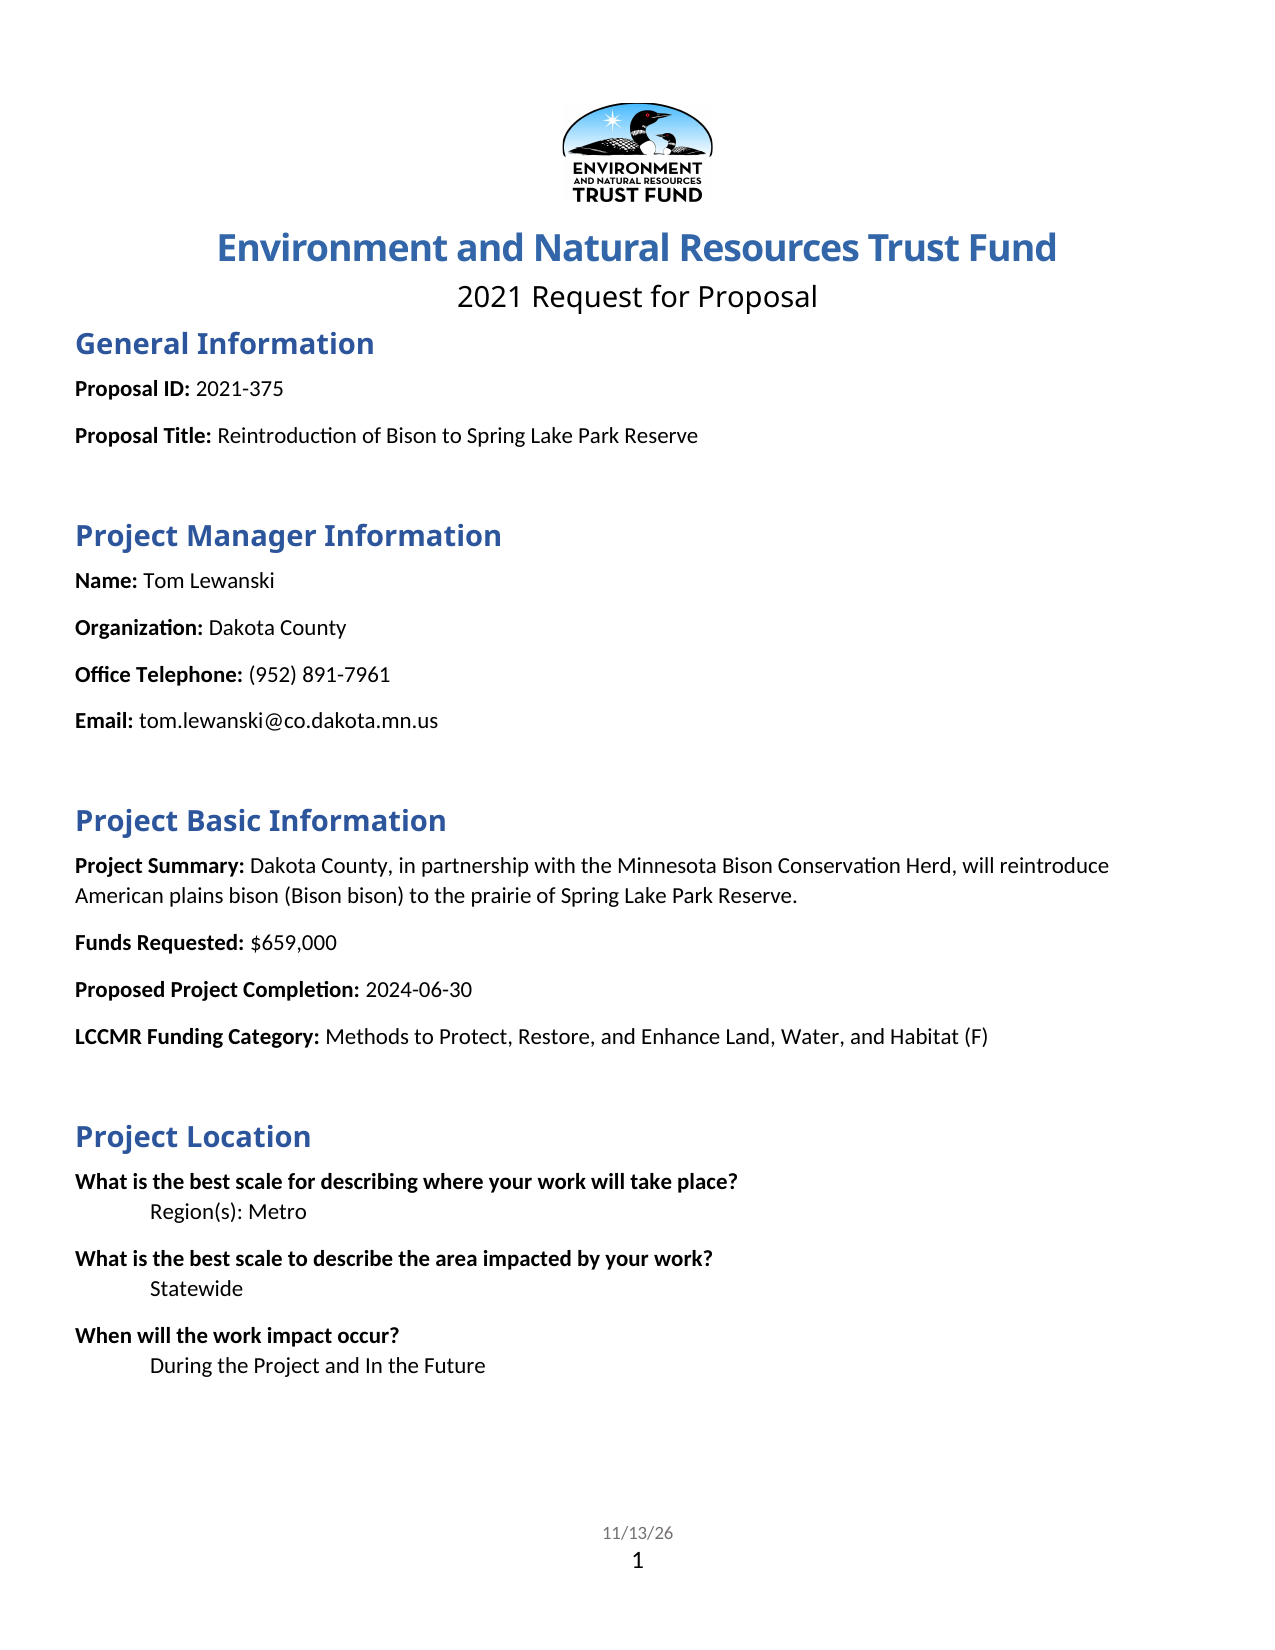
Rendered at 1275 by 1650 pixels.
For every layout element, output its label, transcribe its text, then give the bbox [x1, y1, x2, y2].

subtitle 2021 Request for Proposal [75, 276, 1200, 316]
text Name: Tom Lewanski [75, 566, 1200, 594]
subtitle General Information [75, 323, 1200, 363]
text Proposal Title: Reintroduction of Bison to Spring Lake Park Reserve [75, 421, 1200, 449]
text Office Telephone: (952) 891-7961 [75, 660, 1200, 688]
text LCCMR Funding Category: Methods to Protect, Restore, and Enhance Land, Water, and Habitat (F) [75, 1022, 1200, 1050]
subtitle Project Basic Information [75, 800, 1200, 840]
text What is the best scale for describing where your work will take place? Region(s): Metro [75, 1167, 1200, 1225]
text Proposed Project Completion: 2024-06-30 [75, 975, 1200, 1003]
text When will the work impact occur? During the Project and In the Future [75, 1321, 1200, 1379]
text What is the best scale to describe the area impacted by your work? Statewide [75, 1244, 1200, 1302]
text Proposal ID: 2021-375 [75, 374, 1200, 402]
picture [562, 103, 713, 202]
text Email: tom.lewanski@co.dakota.mn.us [75, 707, 1200, 734]
text Funds Requested: $659,000 [75, 928, 1200, 957]
subtitle Project Location [75, 1116, 1200, 1156]
text Organization: Dakota County [75, 613, 1200, 641]
subtitle Project Manager Information [75, 515, 1200, 554]
text Project Summary: Dakota County, in partnership with the Minnesota Bison Conservation Herd, will reintroduce American plains bison (Bison bison) to the prairie of Spring Lake Park Reserve. [75, 851, 1200, 910]
title Environment and Natural Resources Trust Fund [75, 221, 1200, 272]
